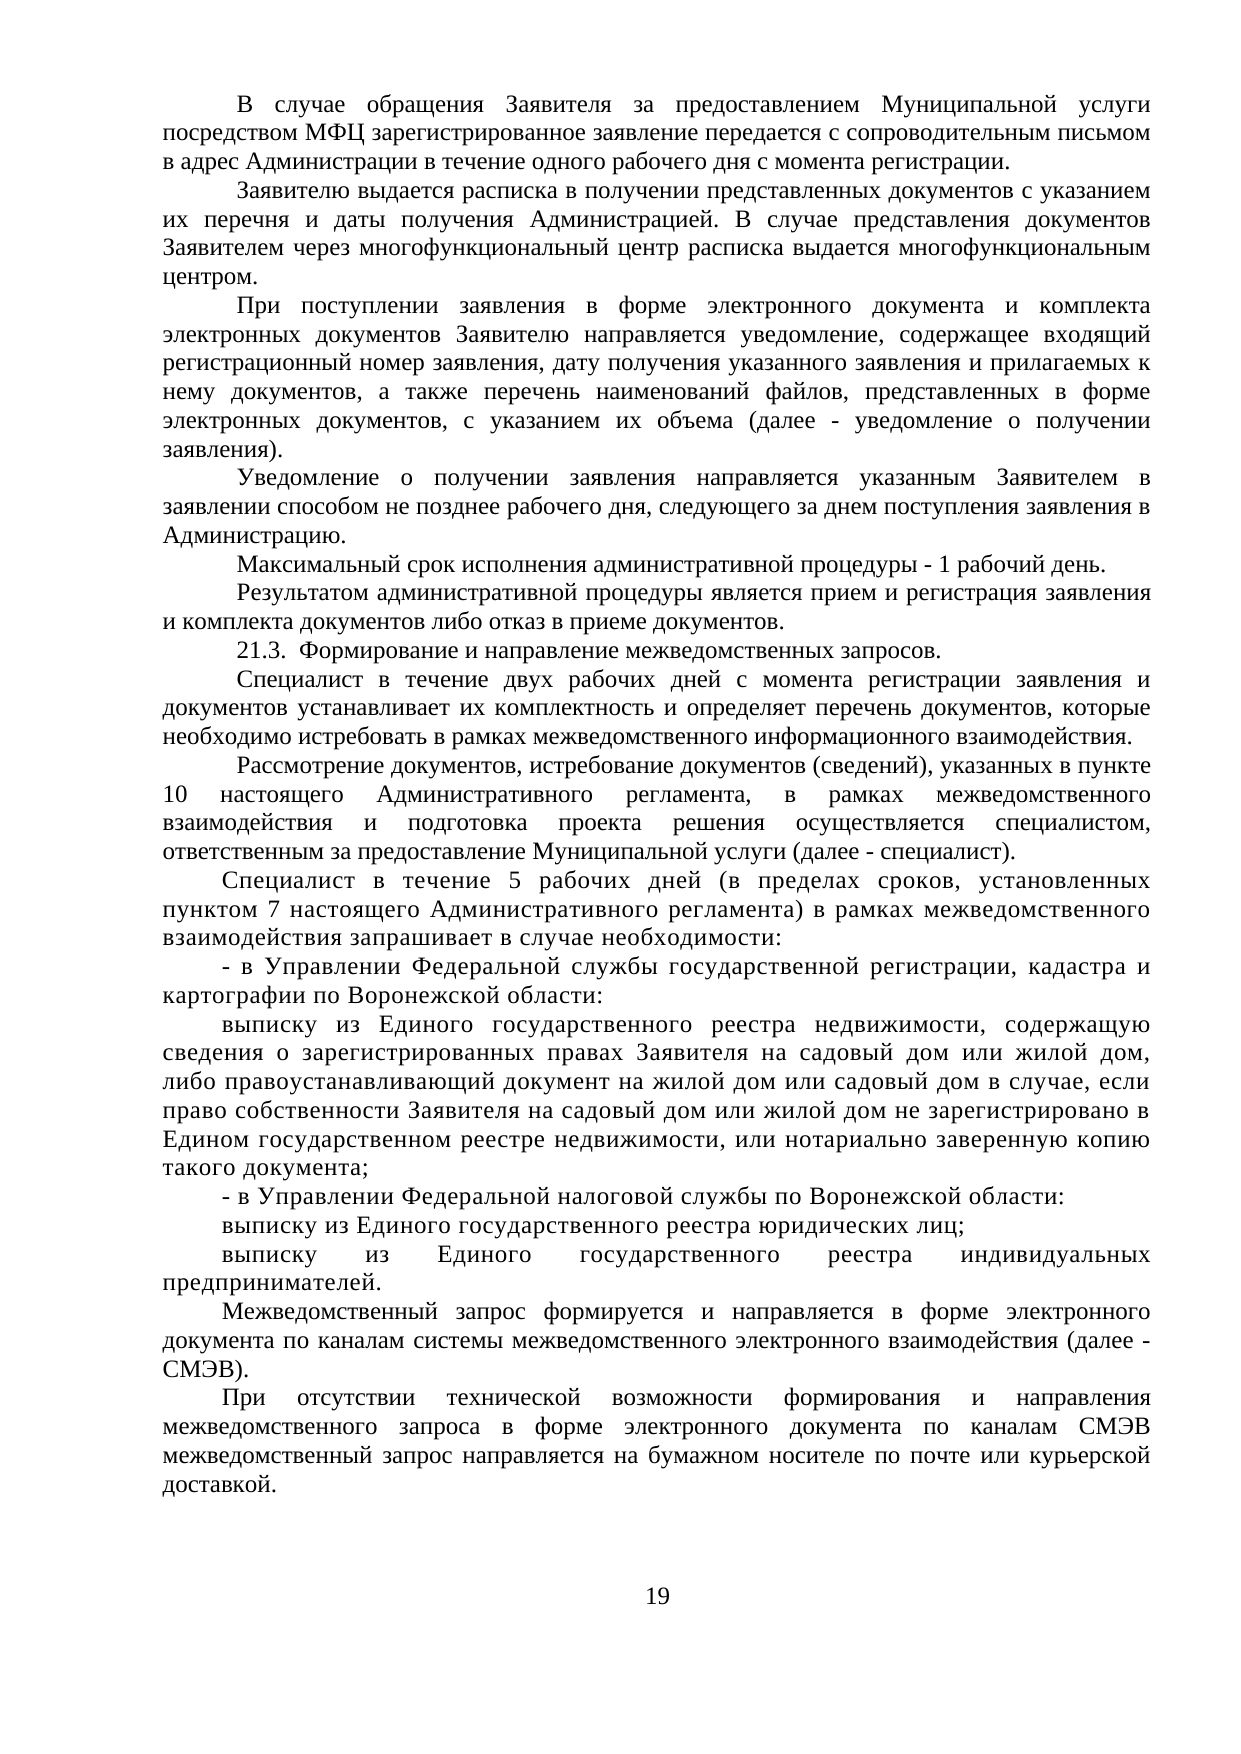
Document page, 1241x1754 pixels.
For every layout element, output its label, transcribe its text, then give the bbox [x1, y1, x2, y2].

text При отсутствии технической возможности формирования и направления межведомственного запроса в форме электронного документа по каналам СМЭВ межведомственный запрос направляется на бумажном носителе по почте или курьерской доставкой. [162, 1382, 1152, 1497]
text выписку из Единого государственного реестра юридических лиц; [162, 1210, 1152, 1239]
text 21.3. Формирование и направление межведомственных запросов. [162, 635, 1152, 664]
text Специалист в течение двух рабочих дней с момента регистрации заявления и документов устанавливает их комплектность и определяет перечень документов, которые необходимо истребовать в рамках межведомственного информационного взаимодействия. [162, 664, 1152, 750]
text - в Управлении Федеральной службы государственной регистрации, кадастра и картографии по Воронежской области: [162, 951, 1152, 1009]
text Заявителю выдается расписка в получении представленных документов с указанием их перечня и даты получения Администрацией. В случае представления документов Заявителем через многофункциональный центр расписка выдается многофункциональным центром. [162, 175, 1152, 290]
text - в Управлении Федеральной налоговой службы по Воронежской области: [162, 1181, 1152, 1210]
text Уведомление о получении заявления направляется указанным Заявителем в заявлении способом не позднее рабочего дня, следующего за днем поступления заявления в Администрацию. [162, 462, 1152, 549]
text выписку из Единого государственного реестра индивидуальных предпринимателей. [162, 1239, 1152, 1296]
text Результатом административной процедуры является прием и регистрация заявления и комплекта документов либо отказ в приеме документов. [162, 577, 1152, 635]
text выписку из Единого государственного реестра недвижимости, содержащую сведения о зарегистрированных правах Заявителя на садовый дом или жилой дом, либо правоустанавливающий документ на жилой дом или садовый дом в случае, если право собственности Заявителя на садовый дом или жилой дом не зарегистрировано в Едином государственном реестре недвижимости, или нотариально заверенную копию такого документа; [162, 1009, 1152, 1181]
text При поступлении заявления в форме электронного документа и комплекта электронных документов Заявителю направляется уведомление, содержащее входящий регистрационный номер заявления, дату получения указанного заявления и прилагаемых к нему документов, а также перечень наименований файлов, представленных в форме электронных документов, с указанием их объема (далее - уведомление о получении заявления). [162, 290, 1152, 462]
text Специалист в течение 5 рабочих дней (в пределах сроков, установленных пунктом 7 настоящего Административного регламента) в рамках межведомственного взаимодействия запрашивает в случае необходимости: [162, 865, 1152, 951]
text Максимальный срок исполнения административной процедуры - 1 рабочий день. [162, 549, 1152, 577]
text В случае обращения Заявителя за предоставлением Муниципальной услуги посредством МФЦ зарегистрированное заявление передается с сопроводительным письмом в адрес Администрации в течение одного рабочего дня с момента регистрации. [162, 89, 1152, 175]
text Рассмотрение документов, истребование документов (сведений), указанных в пункте 10 настоящего Административного регламента, в рамках межведомственного взаимодействия и подготовка проекта решения осуществляется специалистом, ответственным за предоставление Муниципальной услуги (далее - специалист). [162, 750, 1152, 865]
text Межведомственный запрос формируется и направляется в форме электронного документа по каналам системы межведомственного электронного взаимодействия (далее - СМЭВ). [162, 1296, 1152, 1382]
